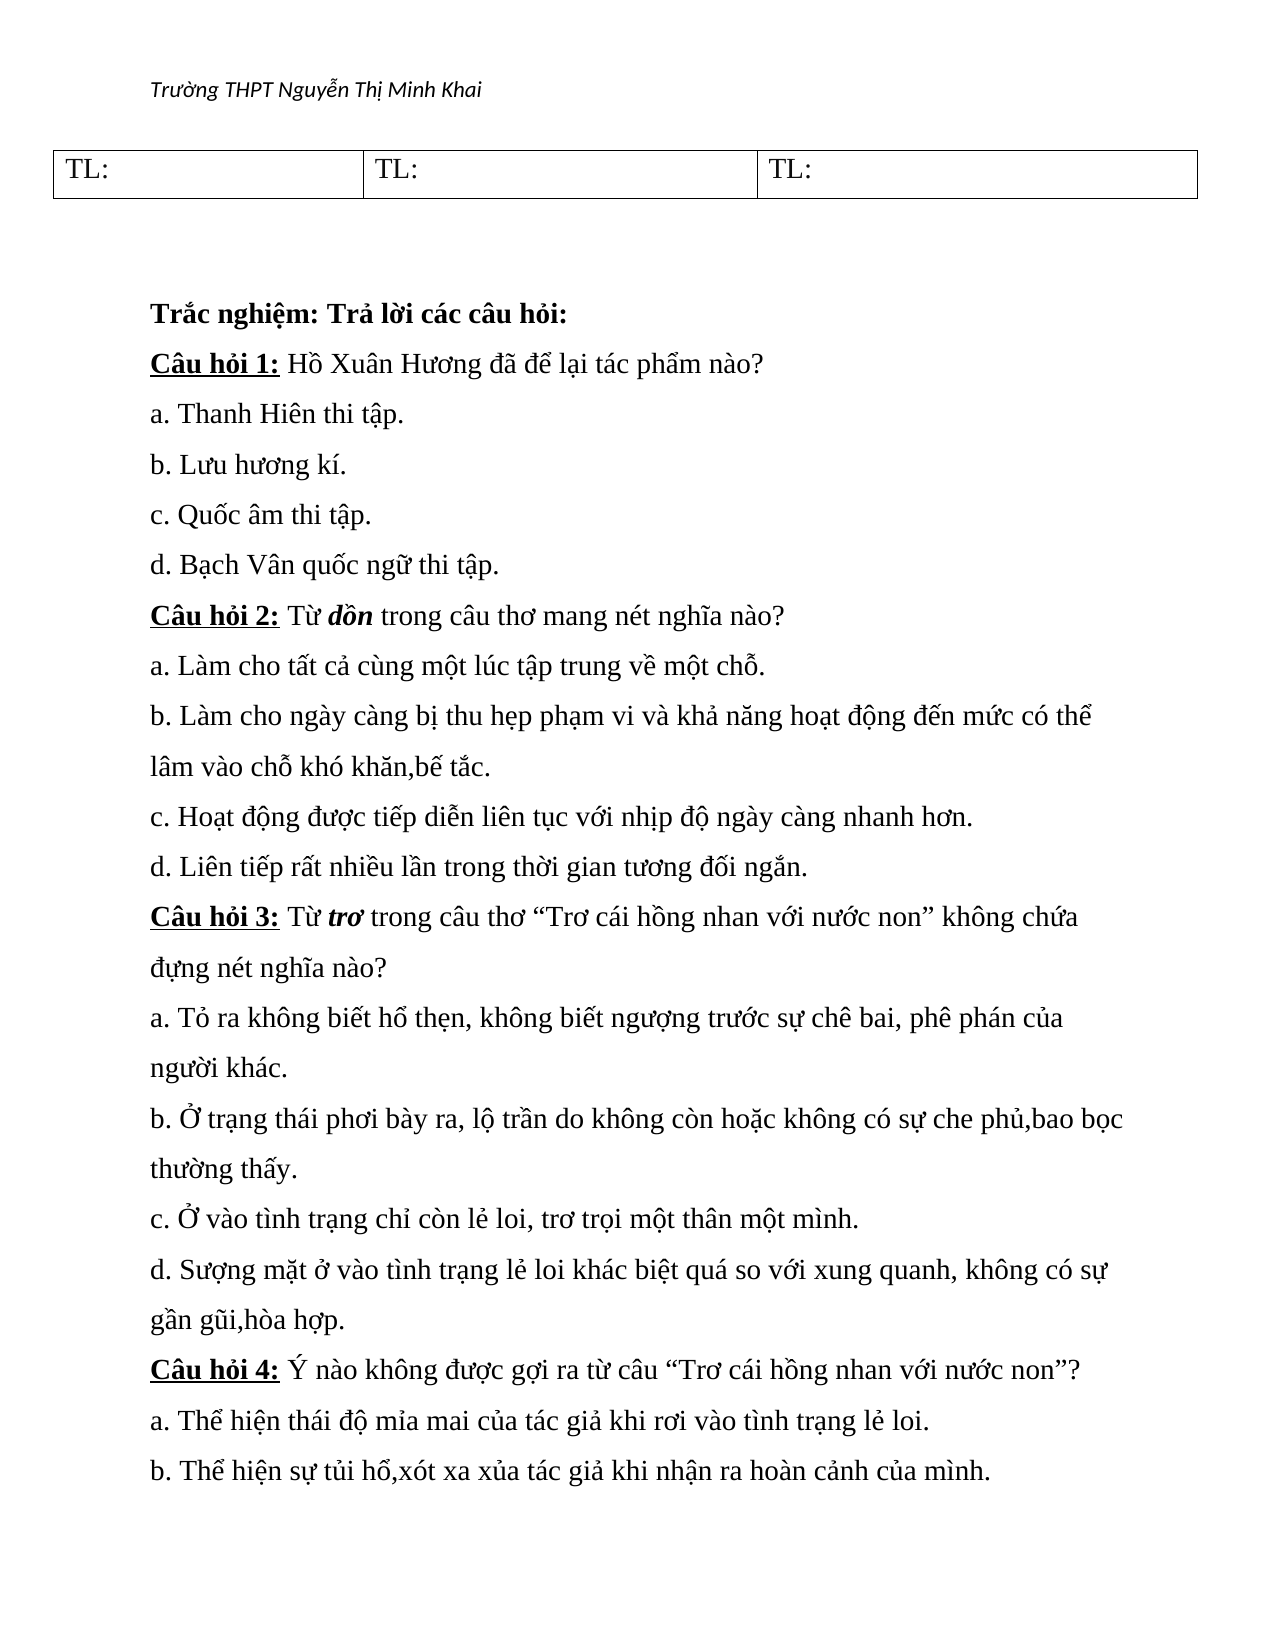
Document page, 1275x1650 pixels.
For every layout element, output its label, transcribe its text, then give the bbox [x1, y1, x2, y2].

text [150, 1352, 1135, 1487]
text Câu hỏi 2: Từ dồn trong câu thơ mang nét nghĩa nào? a. Làm cho tất cả cùng một lúc tập trung về một chỗ. b. Làm cho ngày càng bị thu hẹp phạm vi và khả năng hoạt động đến mức có thể lâm vào chỗ khó khăn,bế tắc. c. Hoạt động được tiếp diễn liên tục với nhịp độ ngày càng nhanh hơn. d. Liên tiếp rất nhiều lần trong thời gian tương đối ngắn. [150, 598, 1135, 883]
text Câu hỏi 3: Từ trơ trong câu thơ “Trơ cái hồng nhan với nước non” không chứa đựng nét nghĩa nào? a. Tỏ ra không biết hổ thẹn, không biết ngượng trước sự chê bai, phê phán của người khác. b. Ở trạng thái phơi bày ra, lộ trần do không còn hoặc không có sự che phủ,bao bọc thường thấy. c. Ở vào tình trạng chỉ còn lẻ loi, trơ trọi một thân một mình. d. Sượng mặt ở vào tình trạng lẻ loi khác biệt quá so với xung quanh, không có sự gần gũi,hòa hợp. [150, 899, 1135, 1336]
text Trắc nghiệm: Trả lời các câu hỏi: [150, 296, 1135, 329]
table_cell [364, 151, 757, 198]
text Câu hỏi 1: Hồ Xuân Hương đã để lại tác phẩm nào? a. Thanh Hiên thi tập. b. Lưu hương kí. c. Quốc âm thi tập. d. Bạch Vân quốc ngữ thi tập. [150, 346, 1135, 581]
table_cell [758, 151, 1197, 198]
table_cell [54, 151, 363, 198]
